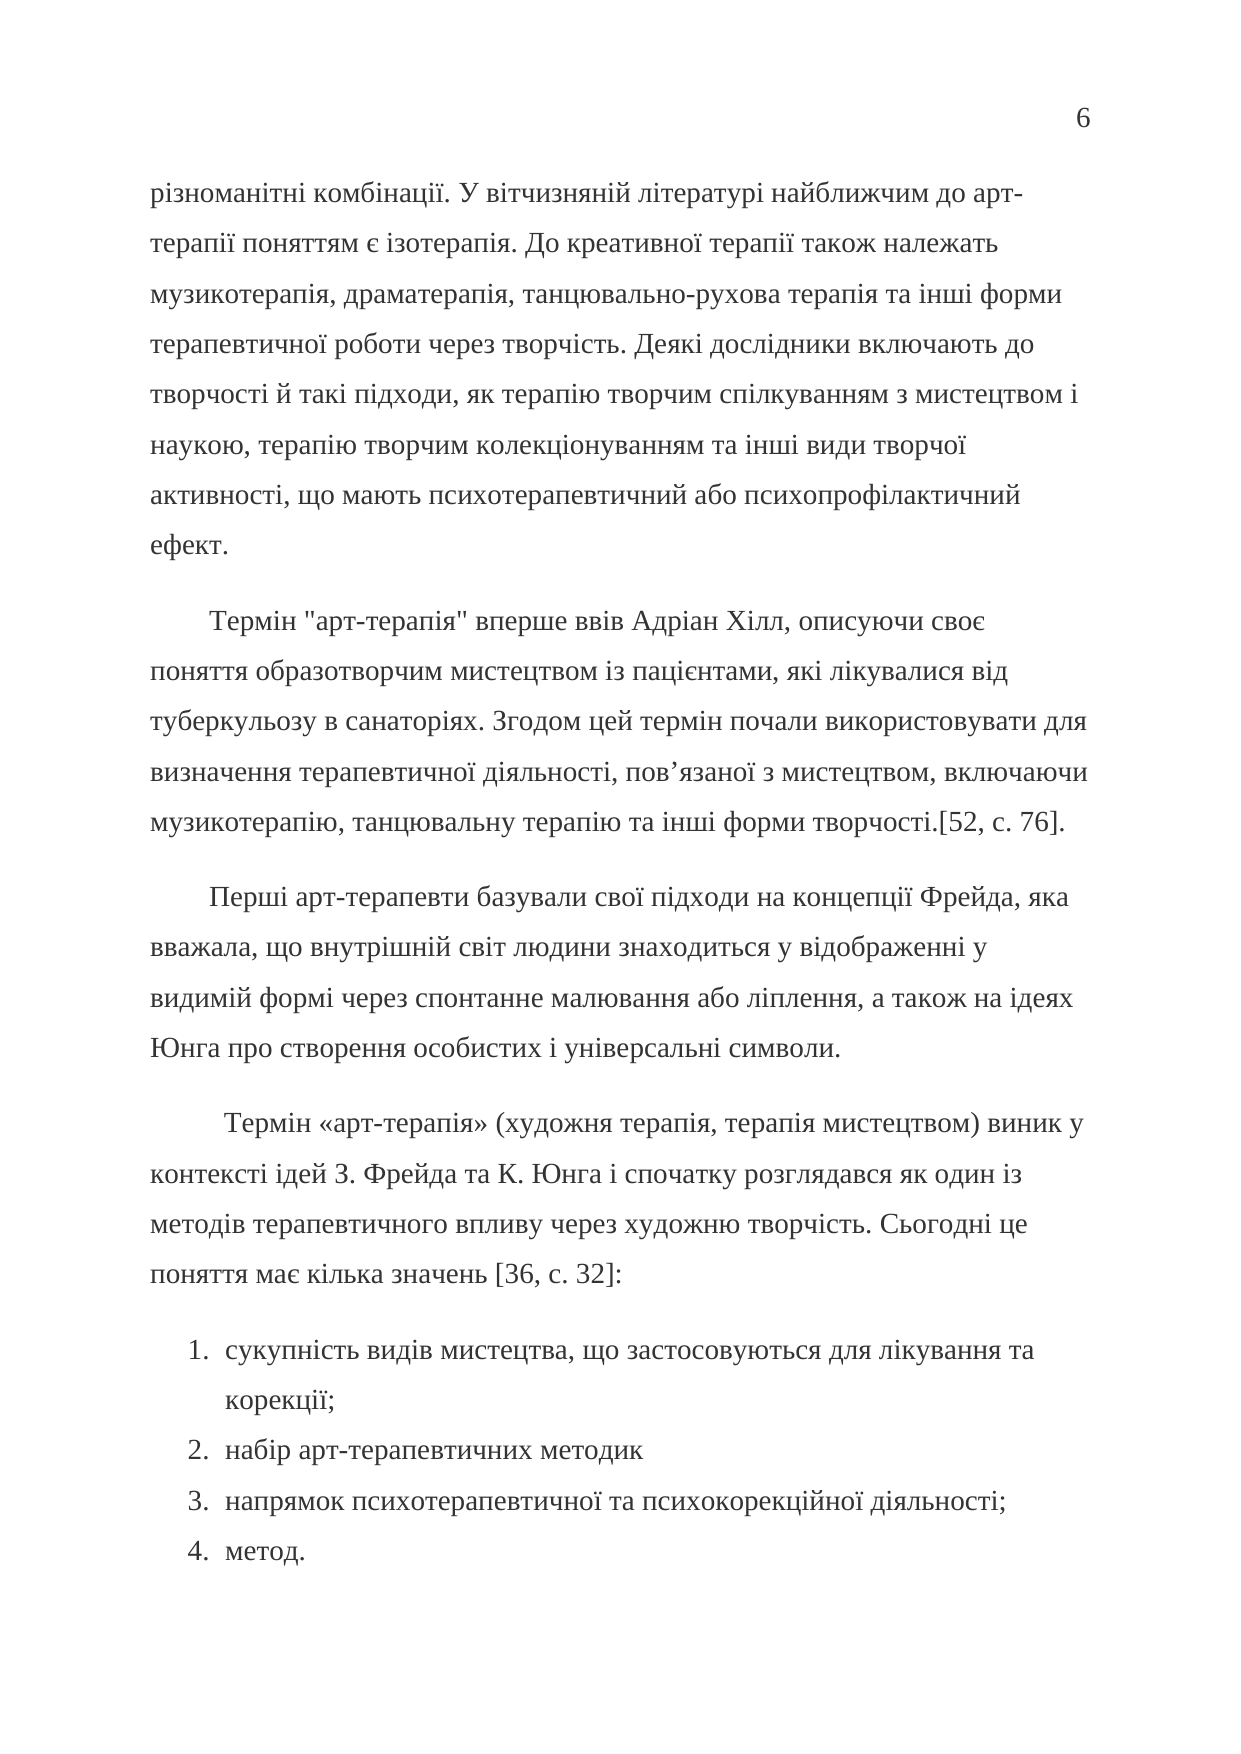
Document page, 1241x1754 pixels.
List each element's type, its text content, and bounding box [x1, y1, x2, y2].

list набір арт-терапевтичних методик [187, 1432, 1090, 1466]
text Термін "арт-терапія" вперше ввів Адріан Хілл, описуючи своє поняття образотворчим мистецтвом із пацієнтами, які лікувалися від туберкульозу в санаторіях. Згодом цей термін почали використовувати для визначення терапевтичної діяльності, пов’язаної з мистецтвом, включаючи музикотерапію, танцювальну терапію та інші форми творчості.[52, с. 76]. [150, 603, 1090, 837]
list напрямок психотерапевтичної та психокорекційної діяльності; [187, 1483, 1090, 1516]
text Термін «арт-терапія» (художня терапія, терапія мистецтвом) виник у контексті ідей З. Фрейда та К. Юнга і спочатку розглядався як один із методів терапевтичного впливу через художню творчість. Сьогодні це поняття має кілька значень [36, с. 32]: [150, 1106, 1090, 1290]
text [150, 175, 1090, 561]
list сукупність видів мистецтва, що застосовуються для лікування та корекції; [187, 1332, 1090, 1416]
text Перші арт-терапевти базували свої підходи на концепції Фрейда, яка вважала, що внутрішній світ людини знаходиться у відображенні у видимій формі через спонтанне малювання або ліплення, а також на ідеях Юнга про створення особистих і універсальні символи. [150, 879, 1090, 1064]
list метод. [187, 1533, 1090, 1567]
